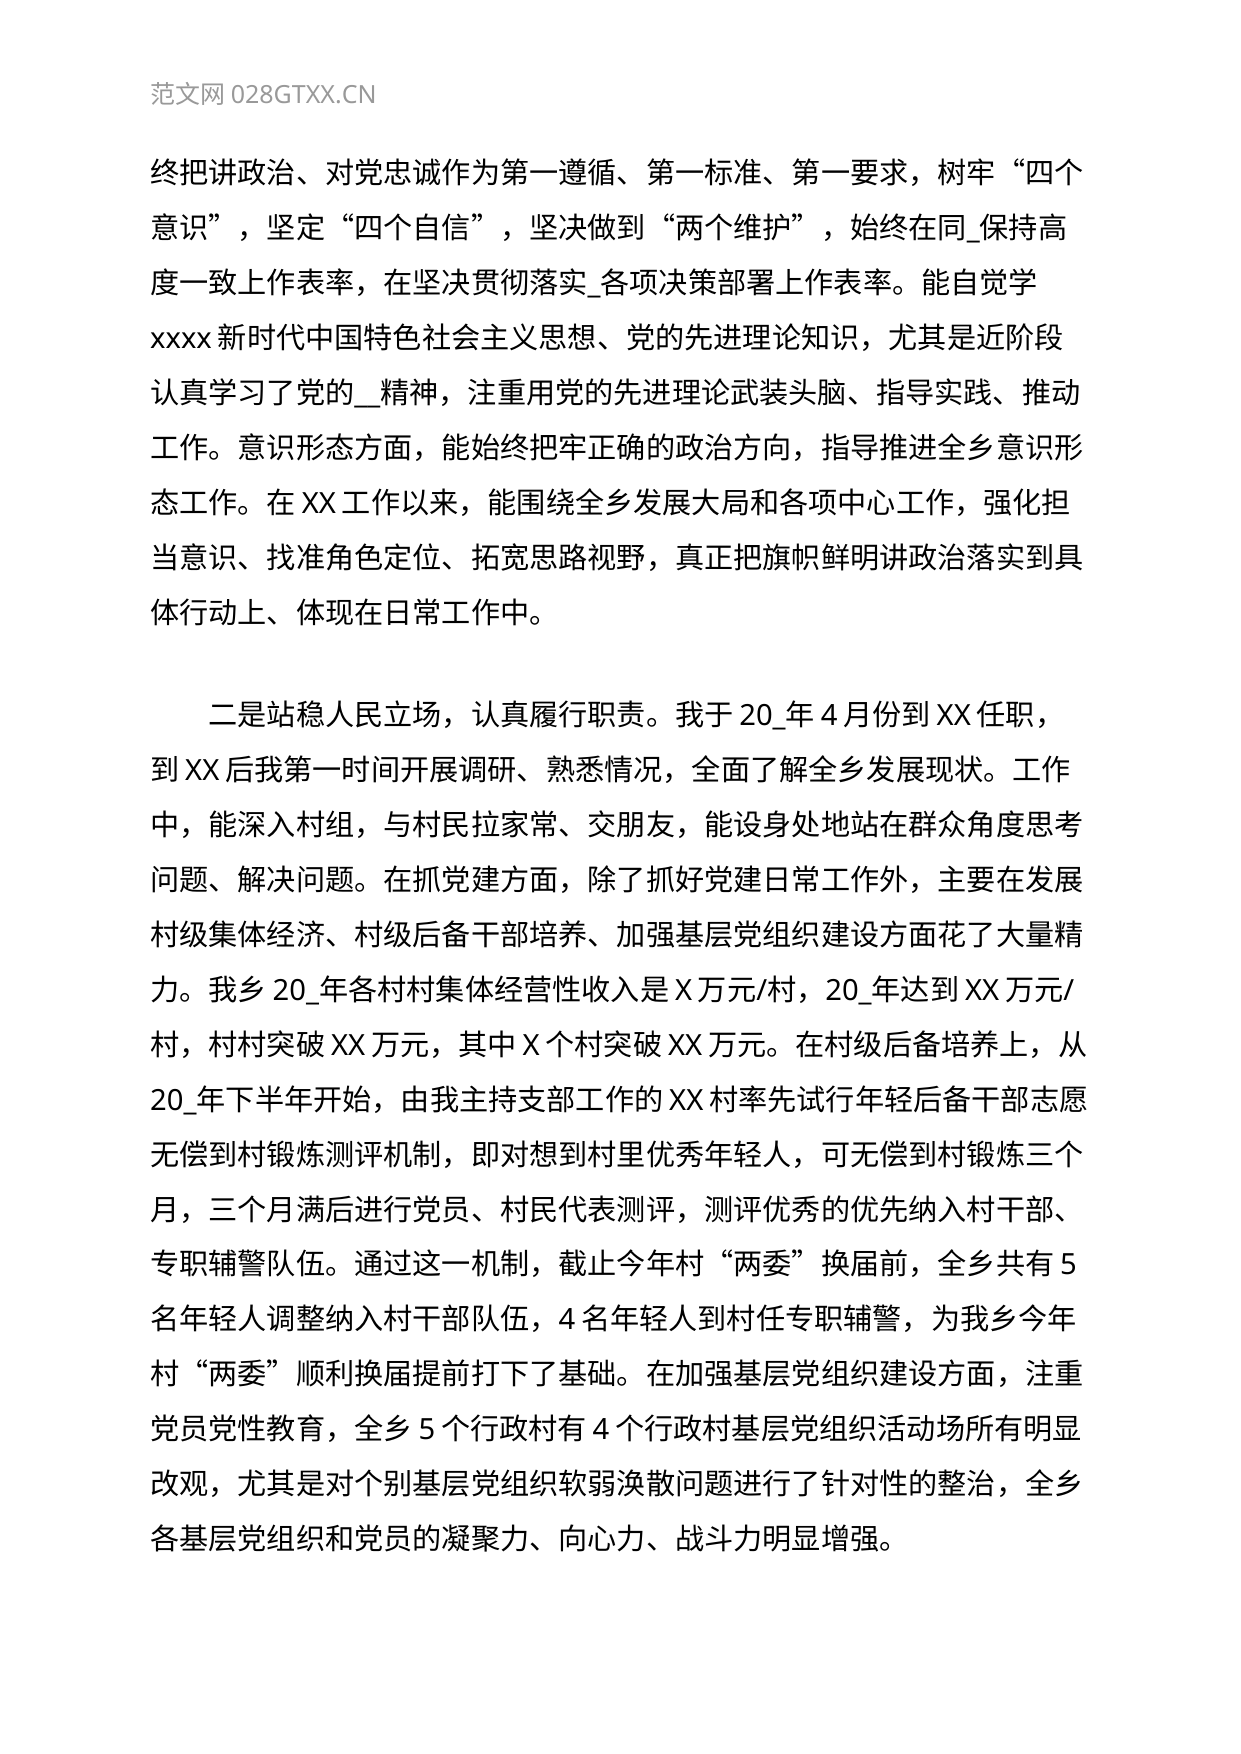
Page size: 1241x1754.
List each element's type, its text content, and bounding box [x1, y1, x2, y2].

text 二是站稳人民立场，认真履行职责。我于20_年4月份到XX任职，到XX后我第一时间开展调研、熟悉情况，全面了解全乡发展现状。工作中，能深入村组，与村民拉家常、交朋友，能设身处地站在群众角度思考问题、解决问题。在抓党建方面，除了抓好党建日常工作外，主要在发展村级集体经济、村级后备干部培养、加强基层党组织建设方面花了大量精力。我乡20_年各村村集体经营性收入是X万元/村，20_年达到XX万元/村，村村突破XX万元，其中X个村突破XX万元。在村级后备培养上，从20_年下半年开始，由我主持支部工作的XX村率先试行年轻后备干部志愿无偿到村锻炼测评机制，即对想到村里优秀年轻人，可无偿到村锻炼三个月，三个月满后进行党员、村民代表测评，测评优秀的优先纳入村干部、专职辅警队伍。通过这一机制，截止今年村“两委”换届前，全乡共有5名年轻人调整纳入村干部队伍，4名年轻人到村任专职辅警，为我乡今年村“两委”顺利换届提前打下了基础。在加强基层党组织建设方面，注重党员党性教育，全乡5个行政村有4个行政村基层党组织活动场所有明显改观，尤其是对个别基层党组织软弱涣散问题进行了针对性的整治，全乡各基层党组织和党员的凝聚力、向心力、战斗力明显增强。 [150, 691, 1090, 1558]
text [150, 150, 1090, 632]
